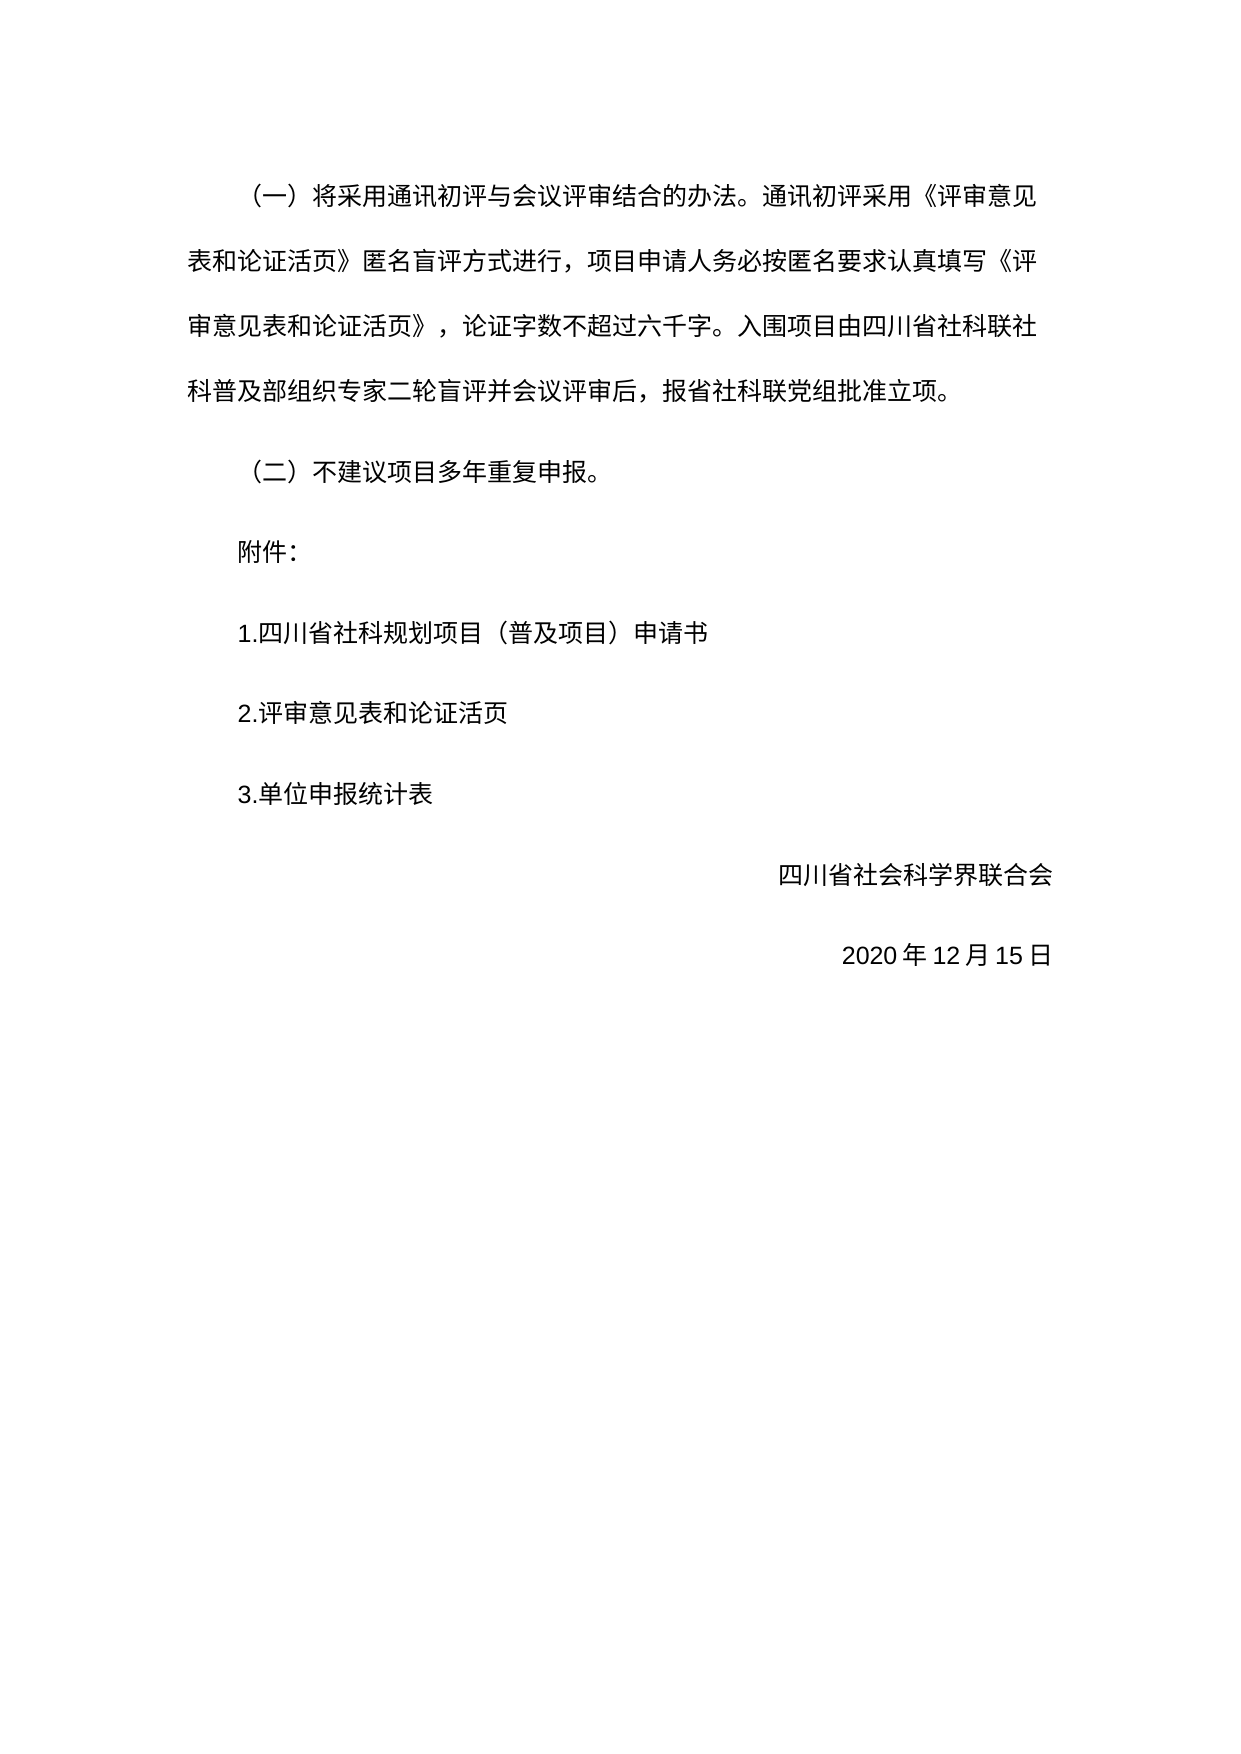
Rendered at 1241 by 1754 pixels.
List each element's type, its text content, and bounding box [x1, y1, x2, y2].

text 四川省社会科学界联合会 [187, 841, 1053, 906]
text 3.单位申报统计表 [187, 760, 1053, 825]
text 附件： [187, 518, 1053, 583]
text 1.四川省社科规划项目（普及项目）申请书 [187, 599, 1053, 664]
text （一）将采用通讯初评与会议评审结合的办法。通讯初评采用《评审意见表和论证活页》匿名盲评方式进行，项目申请人务必按匿名要求认真填写《评审意见表和论证活页》，论证字数不超过六千字。入围项目由四川省社科联社科普及部组织专家二轮盲评并会议评审后，报省社科联党组批准立项。 [187, 162, 1053, 422]
text （二）不建议项目多年重复申报。 [187, 438, 1053, 503]
text 2.评审意见表和论证活页 [187, 679, 1053, 744]
text 2020年12月15日 [187, 921, 1053, 986]
